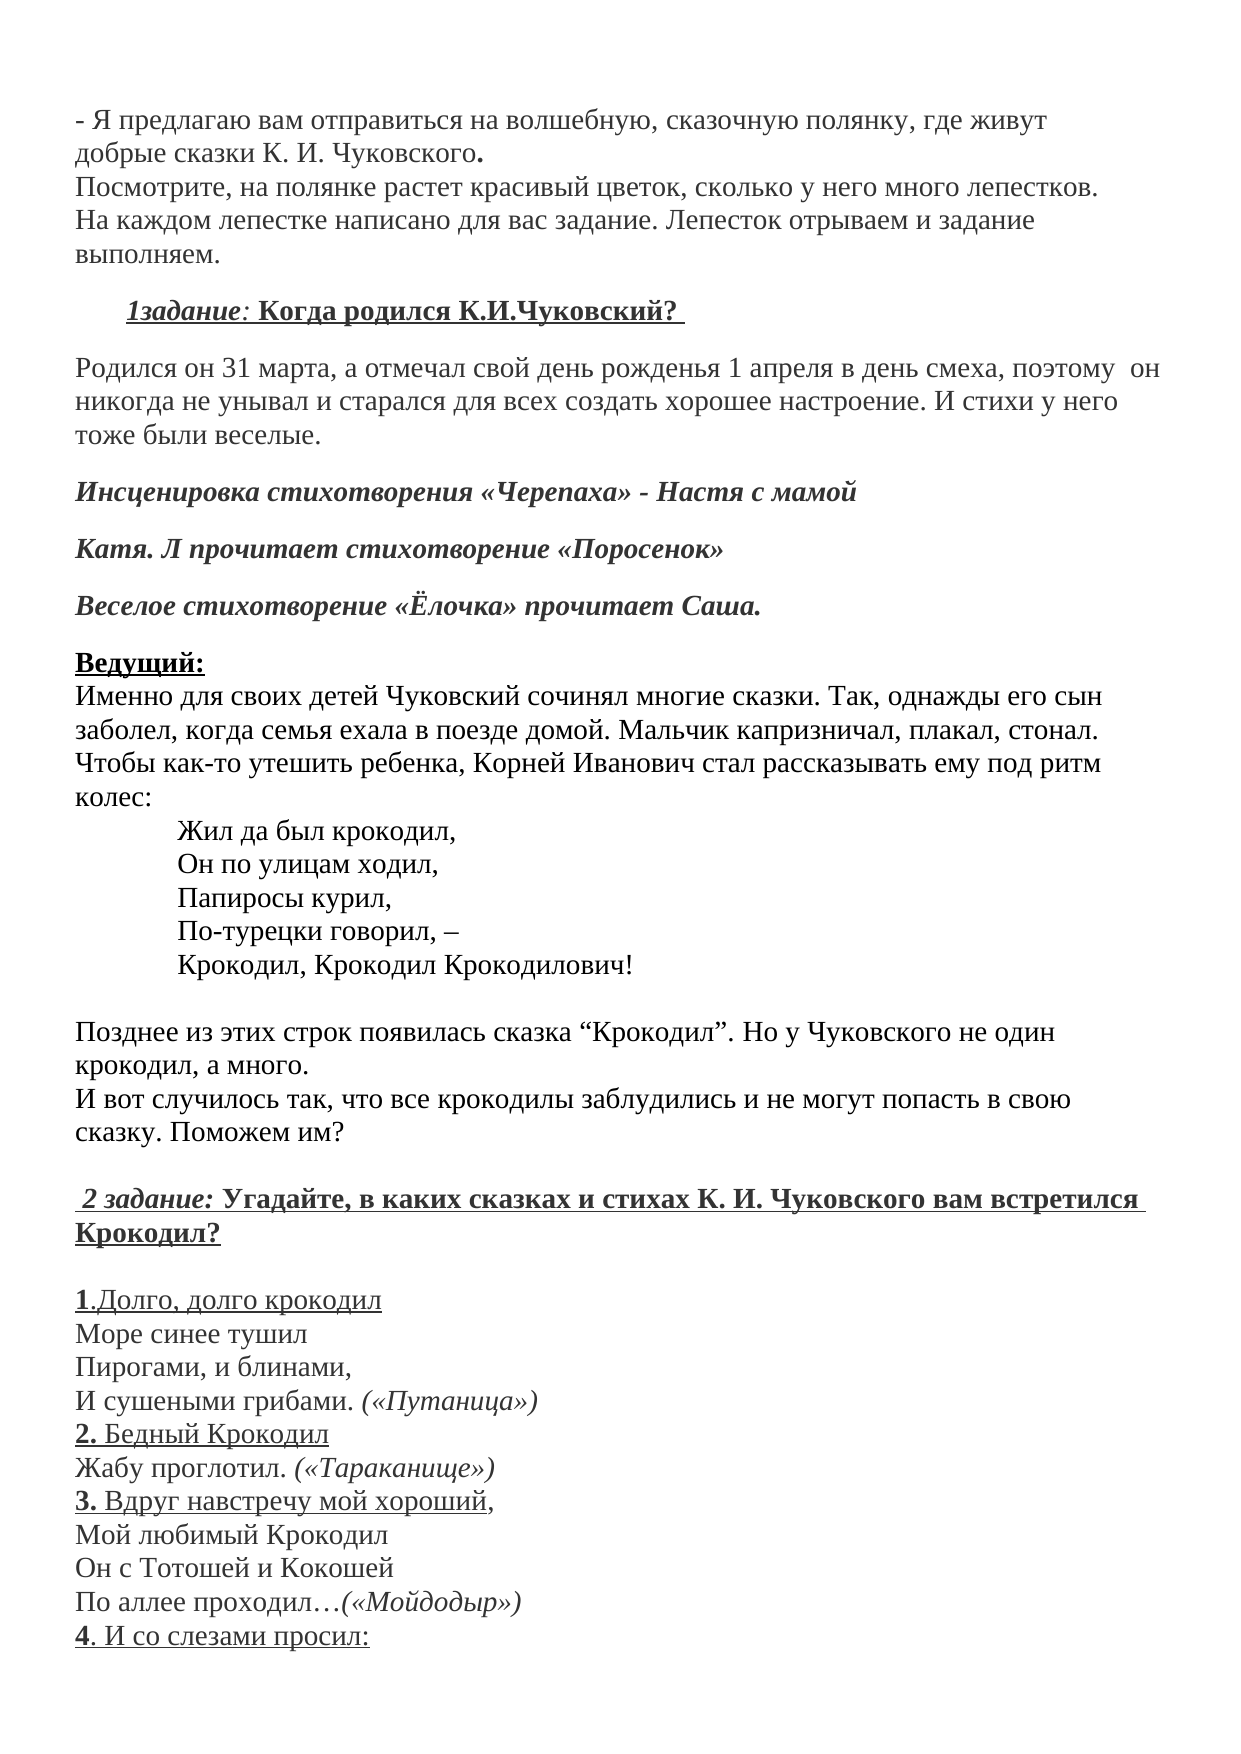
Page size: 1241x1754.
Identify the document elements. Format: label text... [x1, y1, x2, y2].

text Пирогами, и блинами, [75, 1349, 1165, 1383]
text И сушеными грибами. («Путаница») [75, 1383, 1165, 1416]
text 3. Вдруг навстречу мой хороший, [75, 1483, 1165, 1517]
text Веселое стихотворение «Ёлочка» прочитает Саша. [75, 588, 1165, 621]
text Жабу проглотил. («Тараканище») [75, 1450, 1165, 1483]
text Море синее тушил [75, 1316, 1165, 1349]
text Родился он 31 марта, а отмечал свой день рожденья 1 апреля в день смеха, поэтому он никогда не унывал и старался для всех создать хорошее настроение. И стихи у него тоже были веселые. [75, 350, 1165, 451]
text 2 задание: Угадайте, в каких сказках и стихах К. И. Чуковского вам встретился Крокодил? [75, 1182, 1165, 1249]
text Жил да был крокодил, Он по улицам ходил, Папиросы курил, По-турецки говорил, – Крокодил, Крокодил Крокодилович! [75, 813, 1165, 980]
text 4. И со слезами просил: [75, 1618, 1165, 1651]
text Он с Тотошей и Кокошей [75, 1551, 1165, 1584]
text 1задание: Когда родился К.И.Чуковский? [75, 293, 1165, 326]
text Посмотрите, на полянке растет красивый цветок, сколько у него много лепестков. На каждом лепестке написано для вас задание. Лепесток отрываем и задание выполняем. [75, 169, 1165, 269]
text По аллее проходил…(«Мойдодыр») [75, 1584, 1165, 1618]
text Позднее из этих строк появилась сказка “Крокодил”. Но у Чуковского не один крокодил, а много. И вот случилось так, что все крокодилы заблудились и не могут попасть в свою сказку. Поможем им? [75, 1014, 1165, 1148]
text - Я предлагаю вам отправиться на волшебную, сказочную полянку, где живут добрые сказки К. И. Чуковского. [75, 102, 1165, 169]
text 2. Бедный Крокодил [75, 1416, 1165, 1450]
text 1.Долго, долго крокодил [75, 1282, 1165, 1316]
text Мой любимый Крокодил [75, 1517, 1165, 1551]
text Именно для своих детей Чуковский сочинял многие сказки. Так, однажды его сын заболел, когда семья ехала в поезде домой. Мальчик капризничал, плакал, стонал. Чтобы как-то утешить ребенка, Корней Иванович стал рассказывать ему под ритм колес: [75, 678, 1165, 813]
text Ведущий: [75, 645, 1165, 678]
text Инсценировка стихотворения «Черепаха» - Настя с мамой [75, 474, 1165, 507]
text Катя. Л прочитает стихотворение «Поросенок» [75, 531, 1165, 564]
